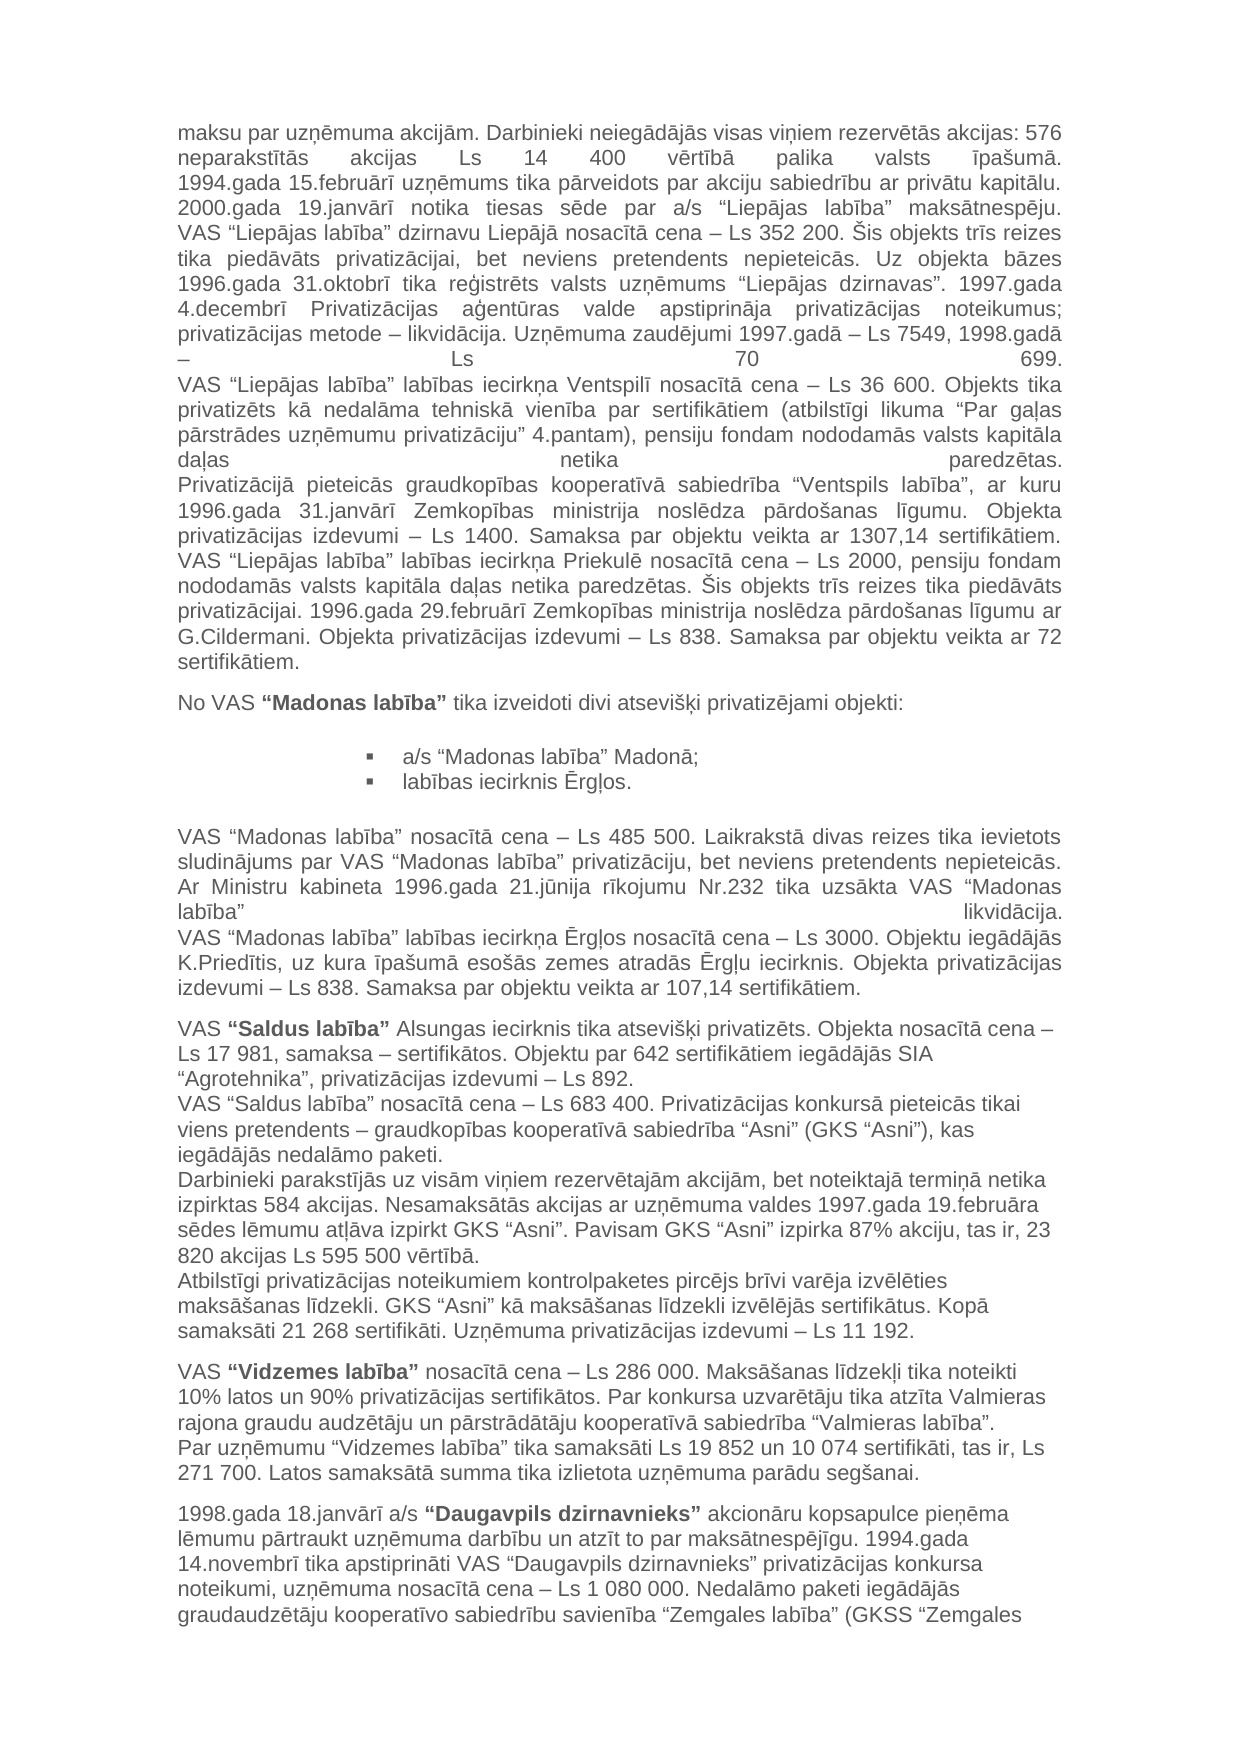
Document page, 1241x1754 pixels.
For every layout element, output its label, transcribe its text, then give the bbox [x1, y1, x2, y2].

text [177, 119, 1063, 674]
text VAS “Madonas labība” nosacītā cena – Ls 485 500. Laikrakstā divas reizes tika ievietots sludinājums par VAS “Madonas labība” privatizāciju, bet neviens pretendents nepieteicās. Ar Ministru kabineta 1996.gada 21.jūnija rīkojumu Nr.232 tika uzsākta VAS “Madonas labība” likvidācija. VAS “Madonas labība” labības iecirkņa Ērgļos nosacītā cena – Ls 3000. Objektu iegādājās K.Priedītis, uz kura īpašumā esošās zemes atradās Ērgļu iecirknis. Objekta privatizācijas izdevumi – Ls 838. Samaksa par objektu veikta ar 107,14 sertifikātiem. [177, 823, 1063, 1000]
list labības iecirknis Ērgļos. [365, 769, 1063, 794]
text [177, 1501, 1063, 1627]
text No VAS “Madonas labība” tika izveidoti divi atsevišķi privatizējami objekti: [177, 689, 1063, 715]
text VAS “Saldus labība” Alsungas iecirknis tika atsevišķi privatizēts. Objekta nosacītā cena – Ls 17 981, samaksa – sertifikātos. Objektu par 642 sertifikātiem iegādājās SIA “Agrotehnika”, privatizācijas izdevumi – Ls 892. VAS “Saldus labība” nosacītā cena – Ls 683 400. Privatizācijas konkursā pieteicās tikai viens pretendents – graudkopības kooperatīvā sabiedrība “Asni” (GKS “Asni”), kas iegādājās nedalāmo paketi. Darbinieki parakstījās uz visām viņiem rezervētajām akcijām, bet noteiktajā termiņā netika izpirktas 584 akcijas. Nesamaksātās akcijas ar uzņēmuma valdes 1997.gada 19.februāra sēdes lēmumu atļāva izpirkt GKS “Asni”. Pavisam GKS “Asni” izpirka 87% akciju, tas ir, 23 820 akcijas Ls 595 500 vērtībā. Atbilstīgi privatizācijas noteikumiem kontrolpaketes pircējs brīvi varēja izvēlēties maksāšanas līdzekli. GKS “Asni” kā maksāšanas līdzekli izvēlējās sertifikātus. Kopā samaksāti 21 268 sertifikāti. Uzņēmuma privatizācijas izdevumi – Ls 11 192. [177, 1016, 1063, 1343]
list a/s “Madonas labība” Madonā; [365, 744, 1063, 769]
text VAS “Vidzemes labība” nosacītā cena – Ls 286 000. Maksāšanas līdzekļi tika noteikti 10% latos un 90% privatizācijas sertifikātos. Par konkursa uzvarētāju tika atzīta Valmieras rajona graudu audzētāju un pārstrādātāju kooperatīvā sabiedrība “Valmieras labība”. Par uzņēmumu “Vidzemes labība” tika samaksāti Ls 19 852 un 10 074 sertifikāti, tas ir, Ls 271 700. Latos samaksātā summa tika izlietota uzņēmuma parādu segšanai. [177, 1359, 1063, 1485]
